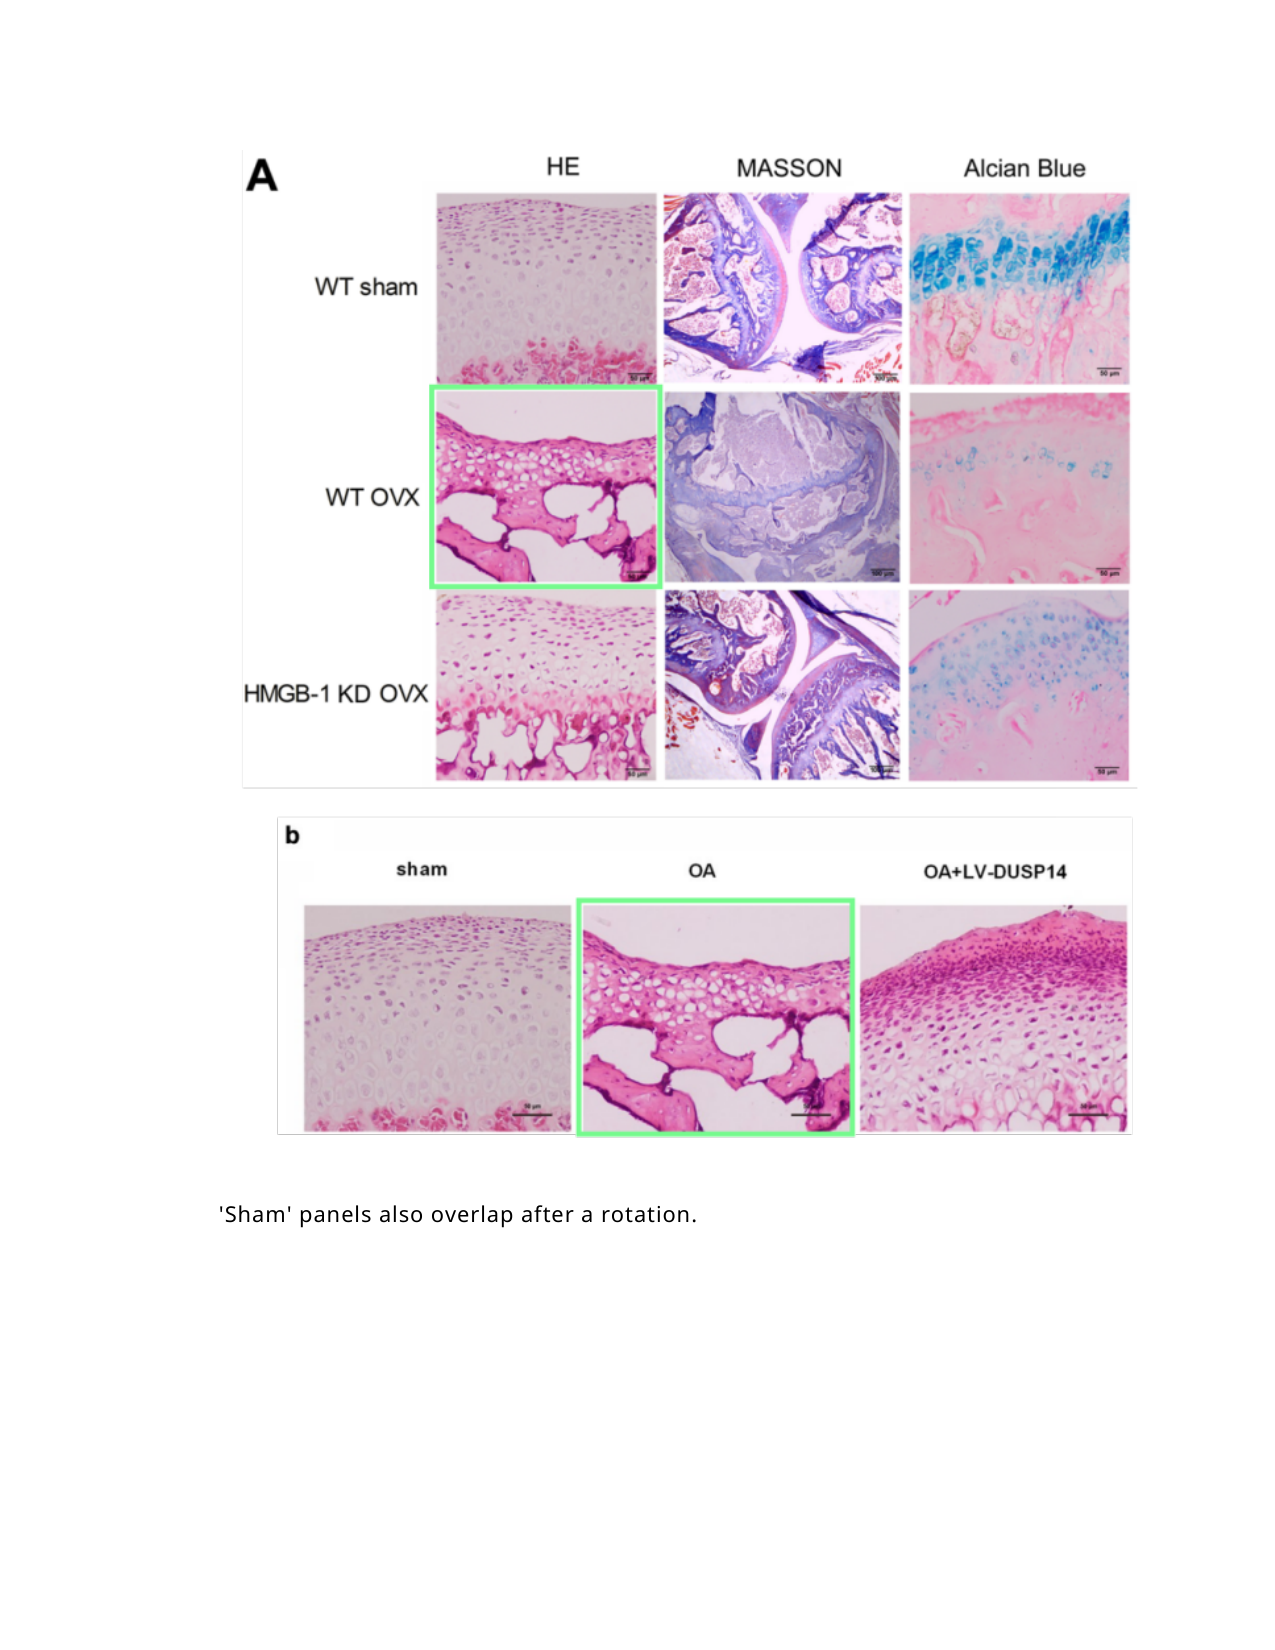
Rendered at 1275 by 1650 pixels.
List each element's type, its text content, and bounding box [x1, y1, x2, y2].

picture [237, 150, 1138, 1144]
text 'Sham' panels also overlap after a rotation. [219, 1186, 1056, 1228]
